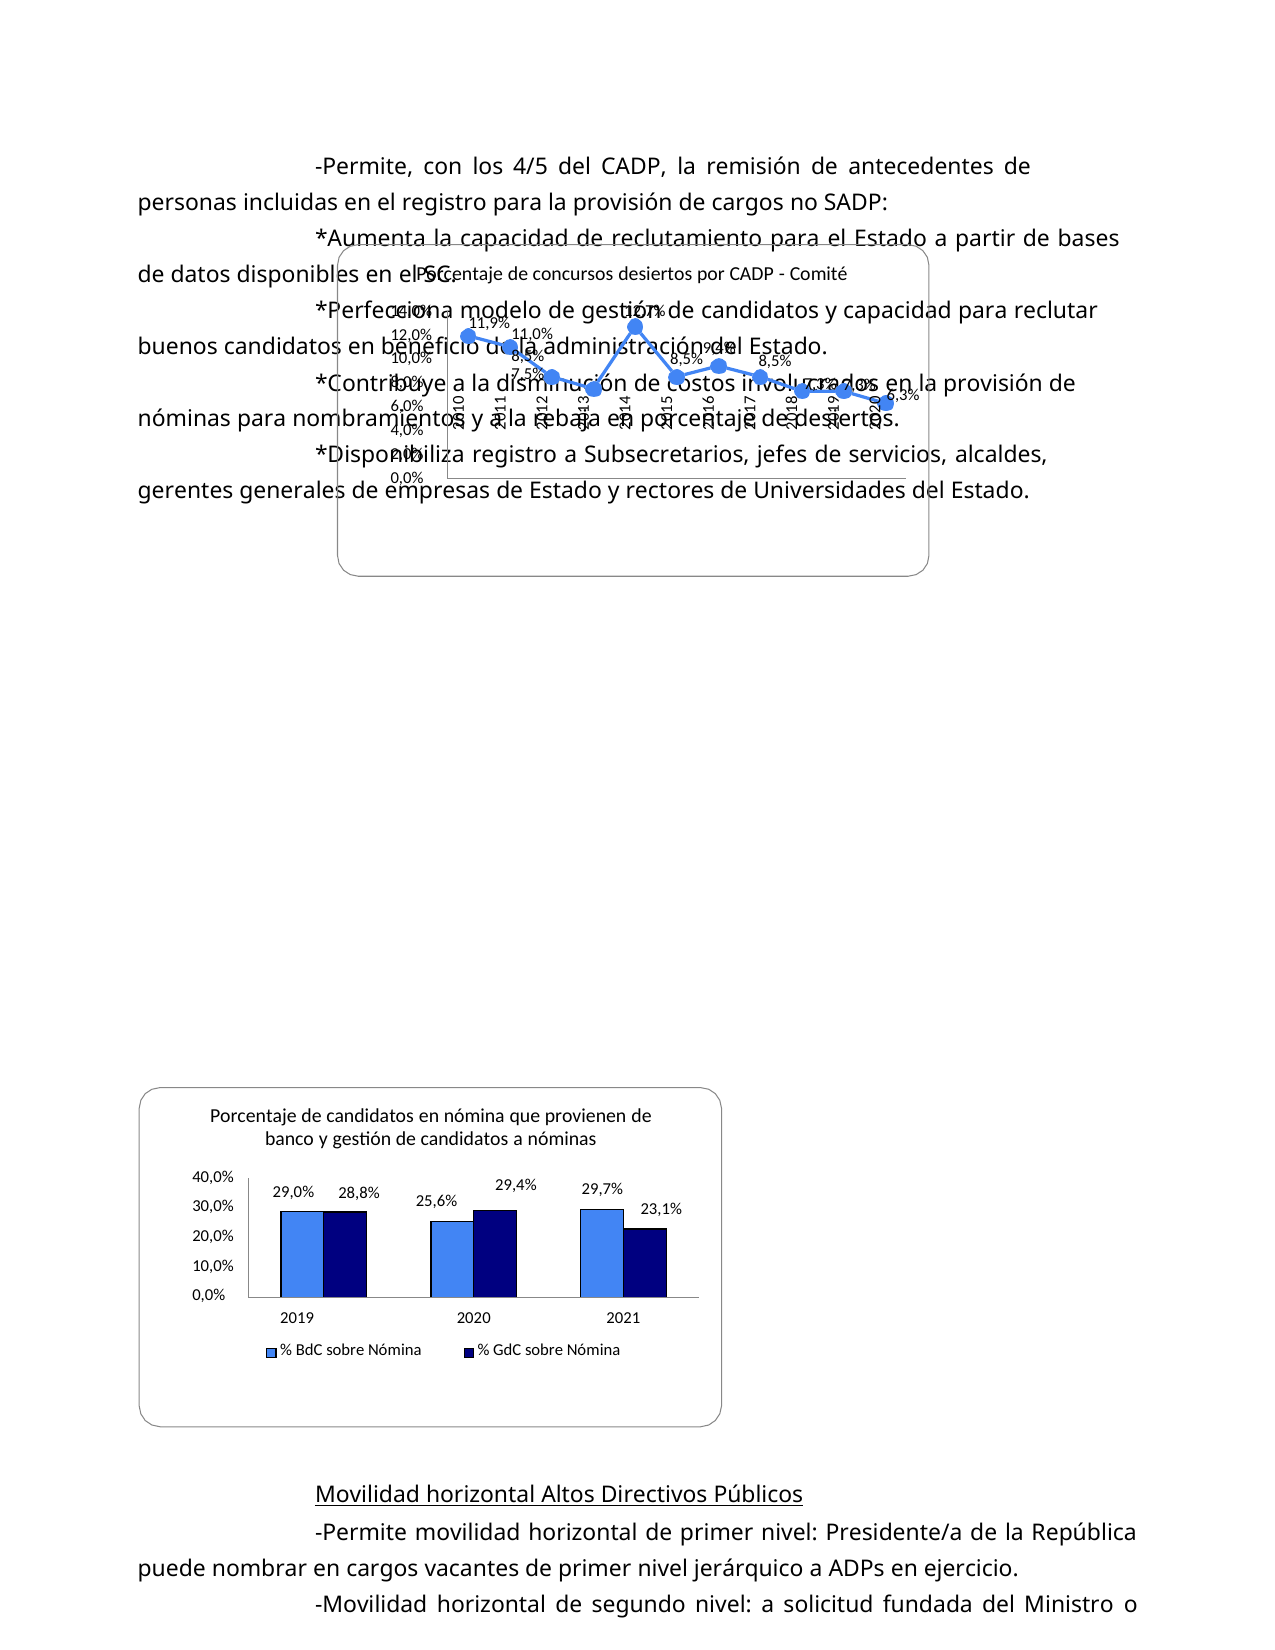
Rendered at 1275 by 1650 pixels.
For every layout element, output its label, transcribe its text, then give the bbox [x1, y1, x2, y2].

text *Disponibiliza registro a Subsecretarios, jefes de servicios, alcaldes, gerentes generales de empresas de Estado y rectores de Universidades del Estado. [137, 438, 336, 506]
text *Perfecciona modelo de gestión de candidatos y capacidad para reclutar buenos candidatos en beneficio de la administración del Estado. [339, 294, 928, 361]
picture [585, 381, 602, 397]
picture [877, 395, 894, 411]
text *Disponibiliza registro a Subsecretarios, jefes de servicios, alcaldes, gerentes generales de empresas de Estado y rectores de Universidades del Estado. [339, 438, 928, 506]
text Movilidad horizontal Altos Directivos Públicos [137, 1478, 1137, 1510]
picture [794, 383, 810, 399]
picture [835, 383, 852, 399]
picture [710, 358, 727, 374]
picture [627, 318, 643, 335]
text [137, 1588, 1137, 1619]
picture [502, 339, 518, 355]
text *Contribuye a la disminución de costos involucrados en la provisión de nóminas para nombramientos y a la rebaja en porcentaje de desiertos. [448, 366, 928, 434]
text *Disponibiliza registro a Subsecretarios, jefes de servicios, alcaldes, gerentes generales de empresas de Estado y rectores de Universidades del Estado. [930, 438, 1137, 506]
text *Perfecciona modelo de gestión de candidatos y capacidad para reclutar buenos candidatos en beneficio de la administración del Estado. [137, 294, 336, 361]
text *Aumenta la capacidad de reclutamiento para el Estado a partir de bases de datos disponibles en el SC. [137, 222, 1137, 289]
picture [543, 369, 560, 385]
text -Permite, con los 4/5 del CADP, la remisión de antecedentes de personas incluidas en el registro para la provisión de cargos no SADP: [137, 150, 1137, 217]
text *Contribuye a la disminución de costos involucrados en la provisión de nóminas para nombramientos y a la rebaja en porcentaje de desiertos. [930, 366, 1137, 434]
picture [668, 369, 685, 385]
text -Permite movilidad horizontal de primer nivel: Presidente/a de la República puede nombrar en cargos vacantes de primer nivel jerárquico a ADPs en ejercicio. [137, 1516, 1137, 1583]
picture [460, 328, 476, 344]
picture [752, 369, 768, 385]
text *Perfecciona modelo de gestión de candidatos y capacidad para reclutar buenos candidatos en beneficio de la administración del Estado. [930, 294, 1137, 361]
text *Contribuye a la disminución de costos involucrados en la provisión de nóminas para nombramientos y a la rebaja en porcentaje de desiertos. [137, 366, 336, 434]
